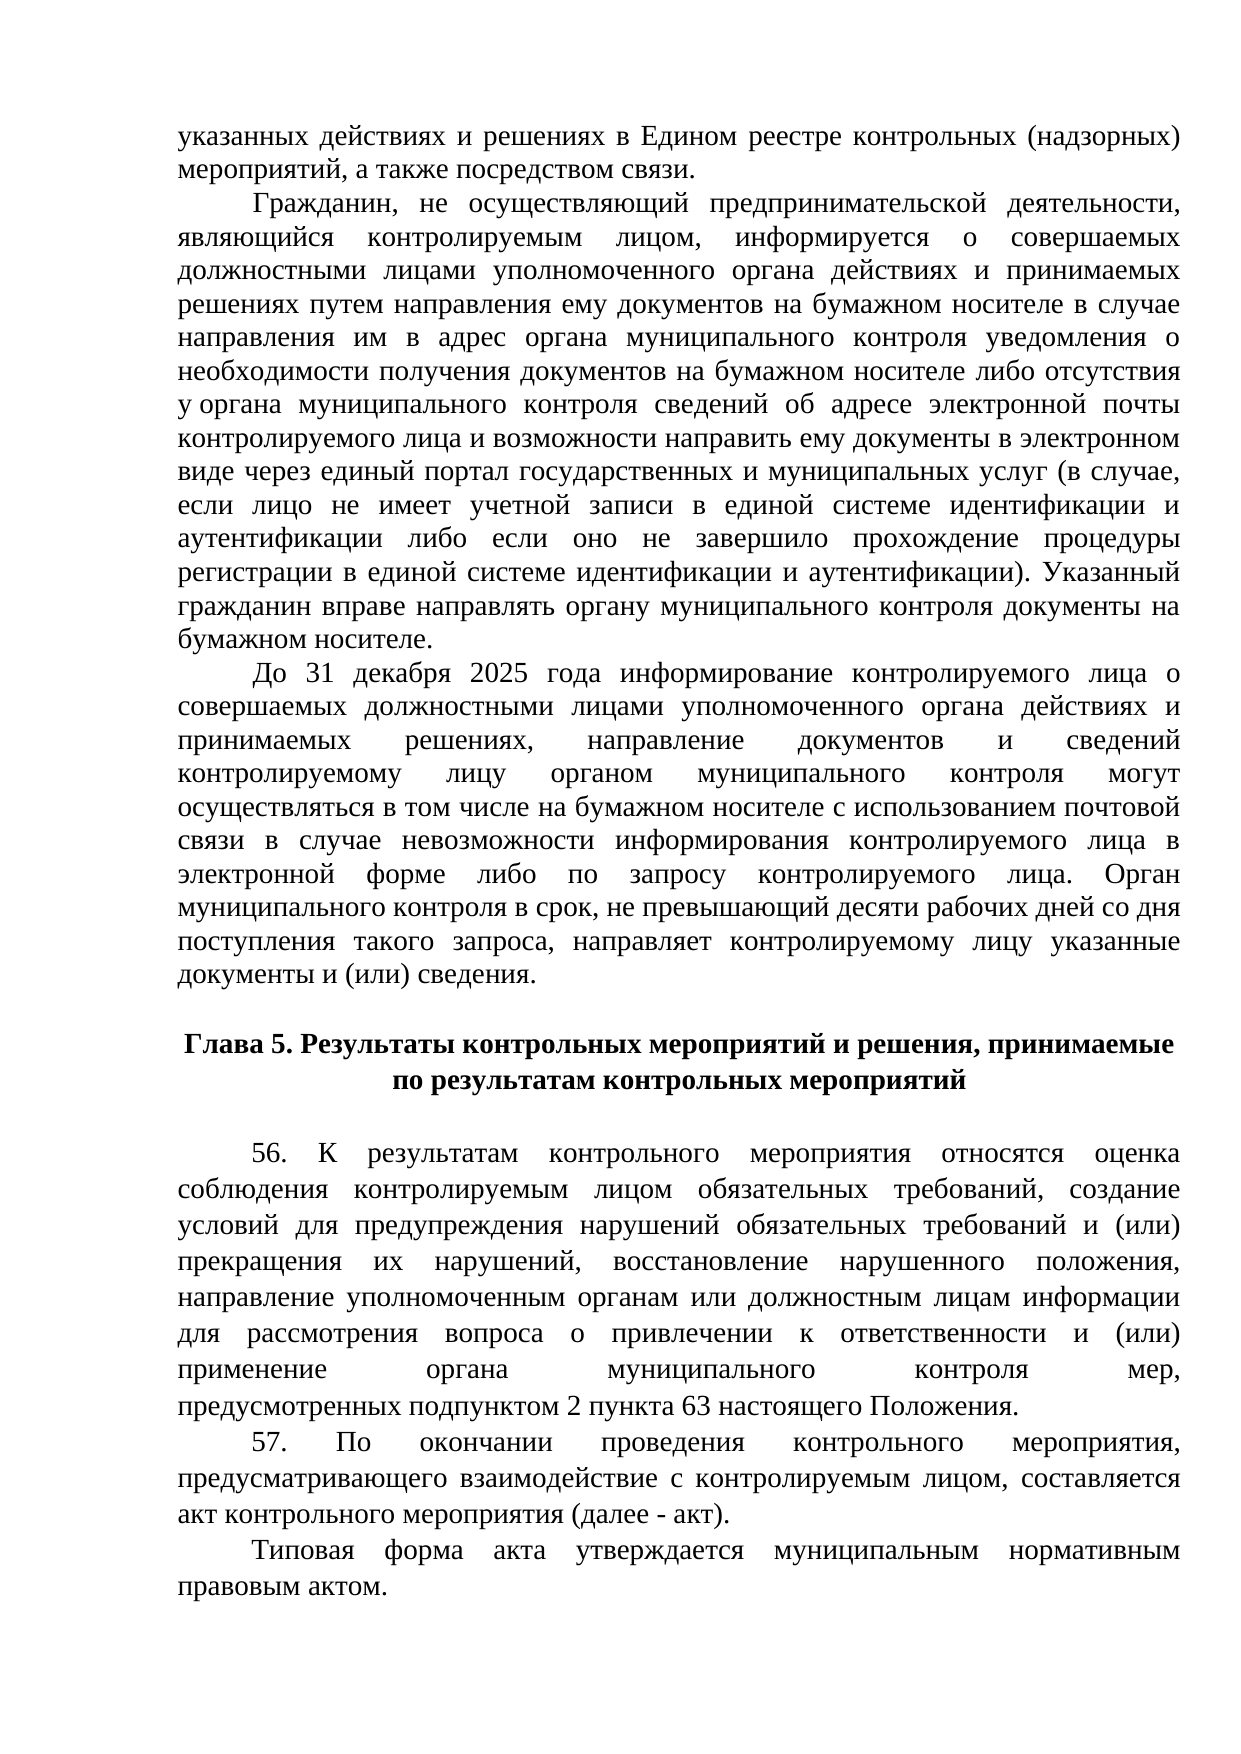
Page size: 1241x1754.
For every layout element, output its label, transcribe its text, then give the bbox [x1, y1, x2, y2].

text Типовая форма акта утверждается муниципальным нормативным правовым актом. [177, 1532, 1181, 1602]
text 57. По окончании проведения контрольного мероприятия, предусматривающего взаимодействие с контролируемым лицом, составляется акт контрольного мероприятия (далее - акт). [177, 1424, 1181, 1530]
text До 31 декабря 2025 года информирование контролируемого лица о совершаемых должностными лицами уполномоченного органа действиях и принимаемых решениях, направление документов и сведений контролируемому лицу органом муниципального контроля могут осуществляться в том числе на бумажном носителе с использованием почтовой связи в случае невозможности информирования контролируемого лица в электронной форме либо по запросу контролируемого лица. Орган муниципального контроля в срок, не превышающий десяти рабочих дней со дня поступления такого запроса, направляет контролируемому лицу указанные документы и (или) сведения. [177, 655, 1181, 990]
text Гражданин, не осуществляющий предпринимательской деятельности, являющийся контролируемым лицом, информируется о совершаемых должностными лицами уполномоченного органа действиях и принимаемых решениях путем направления ему документов на бумажном носителе в случае направления им в адрес органа муниципального контроля уведомления о необходимости получения документов на бумажном носителе либо отсутствия у органа муниципального контроля сведений об адресе электронной почты контролируемого лица и возможности направить ему документы в электронном виде через единый портал государственных и муниципальных услуг (в случае, если лицо не имеет учетной записи в единой системе идентификации и аутентификации либо если оно не завершило прохождение процедуры регистрации в единой системе идентификации и аутентификации). Указанный гражданин вправе направлять органу муниципального контроля документы на бумажном носителе. [177, 185, 1181, 655]
text 56. К результатам контрольного мероприятия относятся оценка соблюдения контролируемым лицом обязательных требований, создание условий для предупреждения нарушений обязательных требований и (или) прекращения их нарушений, восстановление нарушенного положения, направление уполномоченным органам или должностным лицам информации для рассмотрения вопроса о привлечении к ответственности и (или) применение органа муниципального контроля мер, предусмотренных подпунктом 2 пункта 63 настоящего Положения. [177, 1135, 1181, 1421]
text Глава 5. Результаты контрольных мероприятий и решения, принимаемые по результатам контрольных мероприятий [177, 1026, 1181, 1096]
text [177, 118, 1181, 185]
